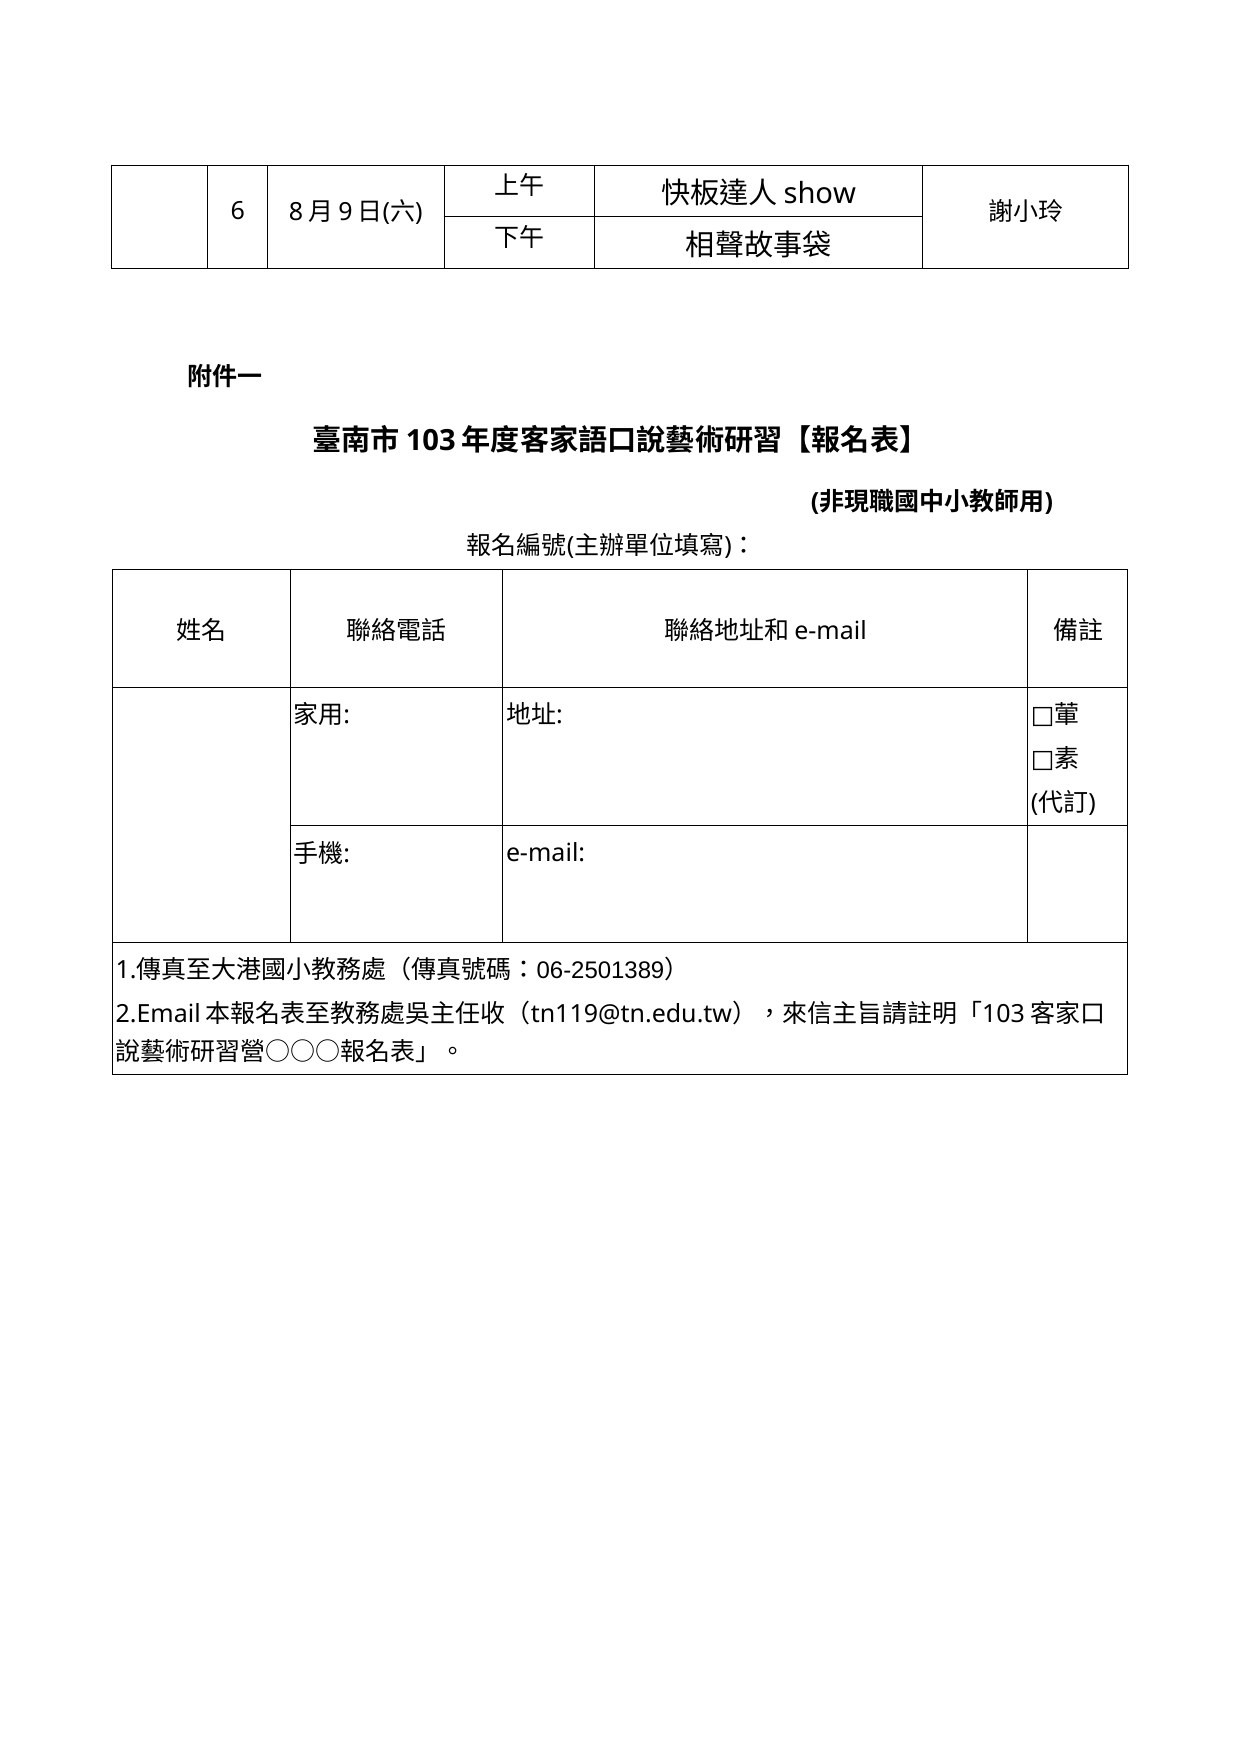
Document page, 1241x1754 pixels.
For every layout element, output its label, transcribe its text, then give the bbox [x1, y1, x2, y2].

table_cell 謝小玲 [923, 166, 1128, 268]
table_cell 上午 [445, 166, 594, 216]
table_header 聯絡電話 [291, 570, 502, 687]
table_header 姓名 [113, 570, 290, 687]
table_header 聯絡地址和e-mail [503, 570, 1027, 687]
table_cell [113, 688, 290, 942]
text 臺南市103年度客家語口說藝術研習【報名表】 [187, 400, 1053, 475]
table_cell e-mail: [503, 826, 1027, 942]
table_cell 家用: [291, 688, 502, 825]
text 附件一 [187, 356, 1053, 394]
table_cell 8月9日(六) [268, 166, 444, 268]
text (非現職國中小教師用) [187, 481, 1053, 519]
table_cell [1028, 826, 1127, 942]
table_cell 6 [208, 166, 267, 268]
table_cell 1.傳真至大港國小教務處（傳真號碼：06-2501389） 2.Email本報名表至教務處吳主任收（tn119@tn.edu.tw），來信主旨請註明「103客家口說藝術研習營○○○報名表」。 [113, 943, 1127, 1074]
table_cell 相聲故事袋 [595, 217, 922, 268]
table_cell 下午 [445, 217, 594, 268]
table_cell 手機: [291, 826, 502, 942]
table_header 備註 [1028, 570, 1127, 687]
table_cell 快板達人show [595, 166, 922, 216]
table_cell □葷 □素 (代訂) [1028, 688, 1127, 825]
text 報名編號(主辦單位填寫)： [187, 525, 1053, 562]
table_cell 地址: [503, 688, 1027, 825]
